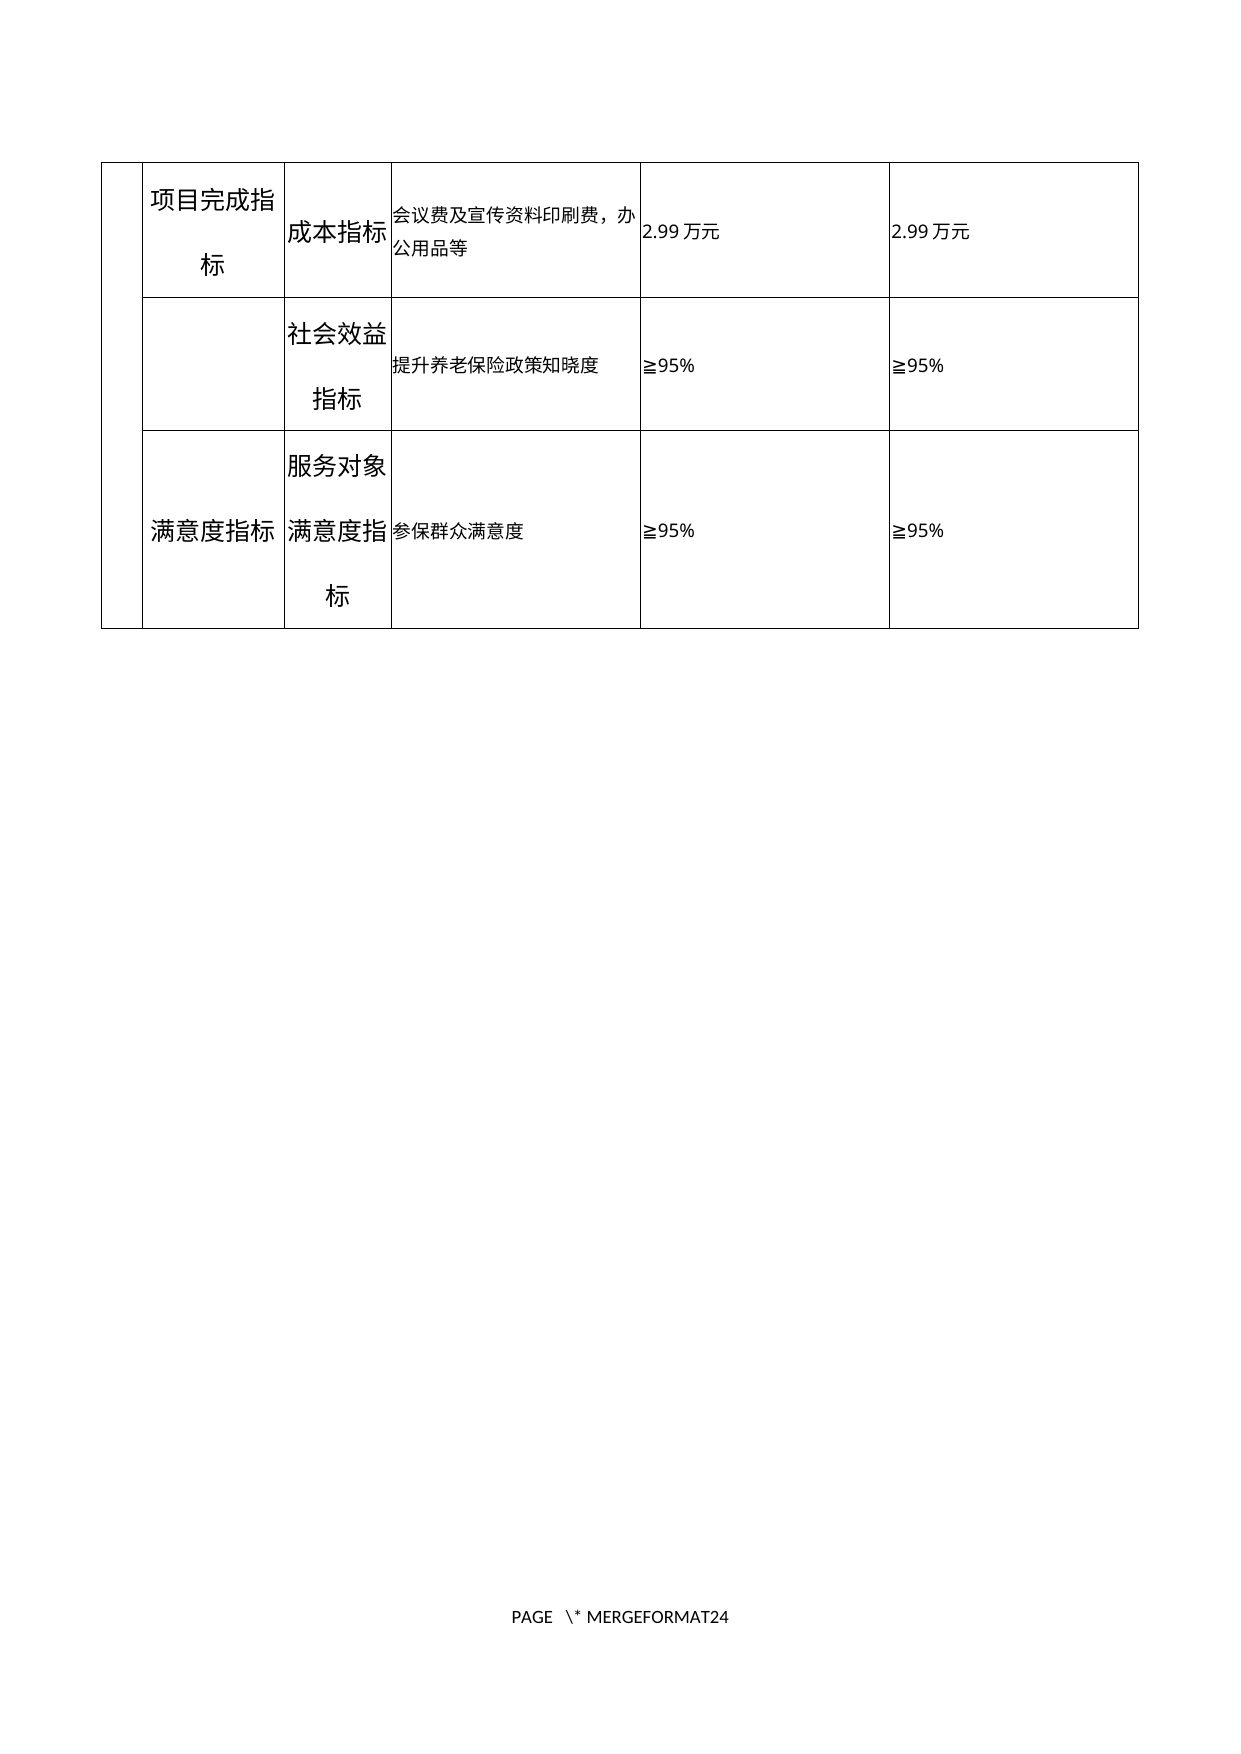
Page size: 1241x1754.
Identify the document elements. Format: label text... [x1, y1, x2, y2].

table_cell ≧95% [890, 431, 1138, 627]
table_cell 提升养老保险政策知晓度 [392, 298, 640, 430]
table_cell [143, 298, 284, 430]
table_cell ≧95% [641, 298, 889, 430]
table_cell ≧95% [641, 431, 889, 627]
table_cell 服务对象满意度指标 [285, 431, 391, 627]
table_cell 项目完成指标 [143, 163, 284, 297]
table_cell 社会效益指标 [285, 298, 391, 430]
table_cell 成本指标 [285, 163, 391, 297]
table_cell 参保群众满意度 [392, 431, 640, 627]
table_cell ≧95% [890, 298, 1138, 430]
table_cell 2.99万元 [890, 163, 1138, 297]
table_cell 2.99万元 [641, 163, 889, 297]
table_cell 满意度指标 [143, 431, 284, 627]
table_cell 会议费及宣传资料印刷费，办公用品等 [392, 163, 640, 297]
